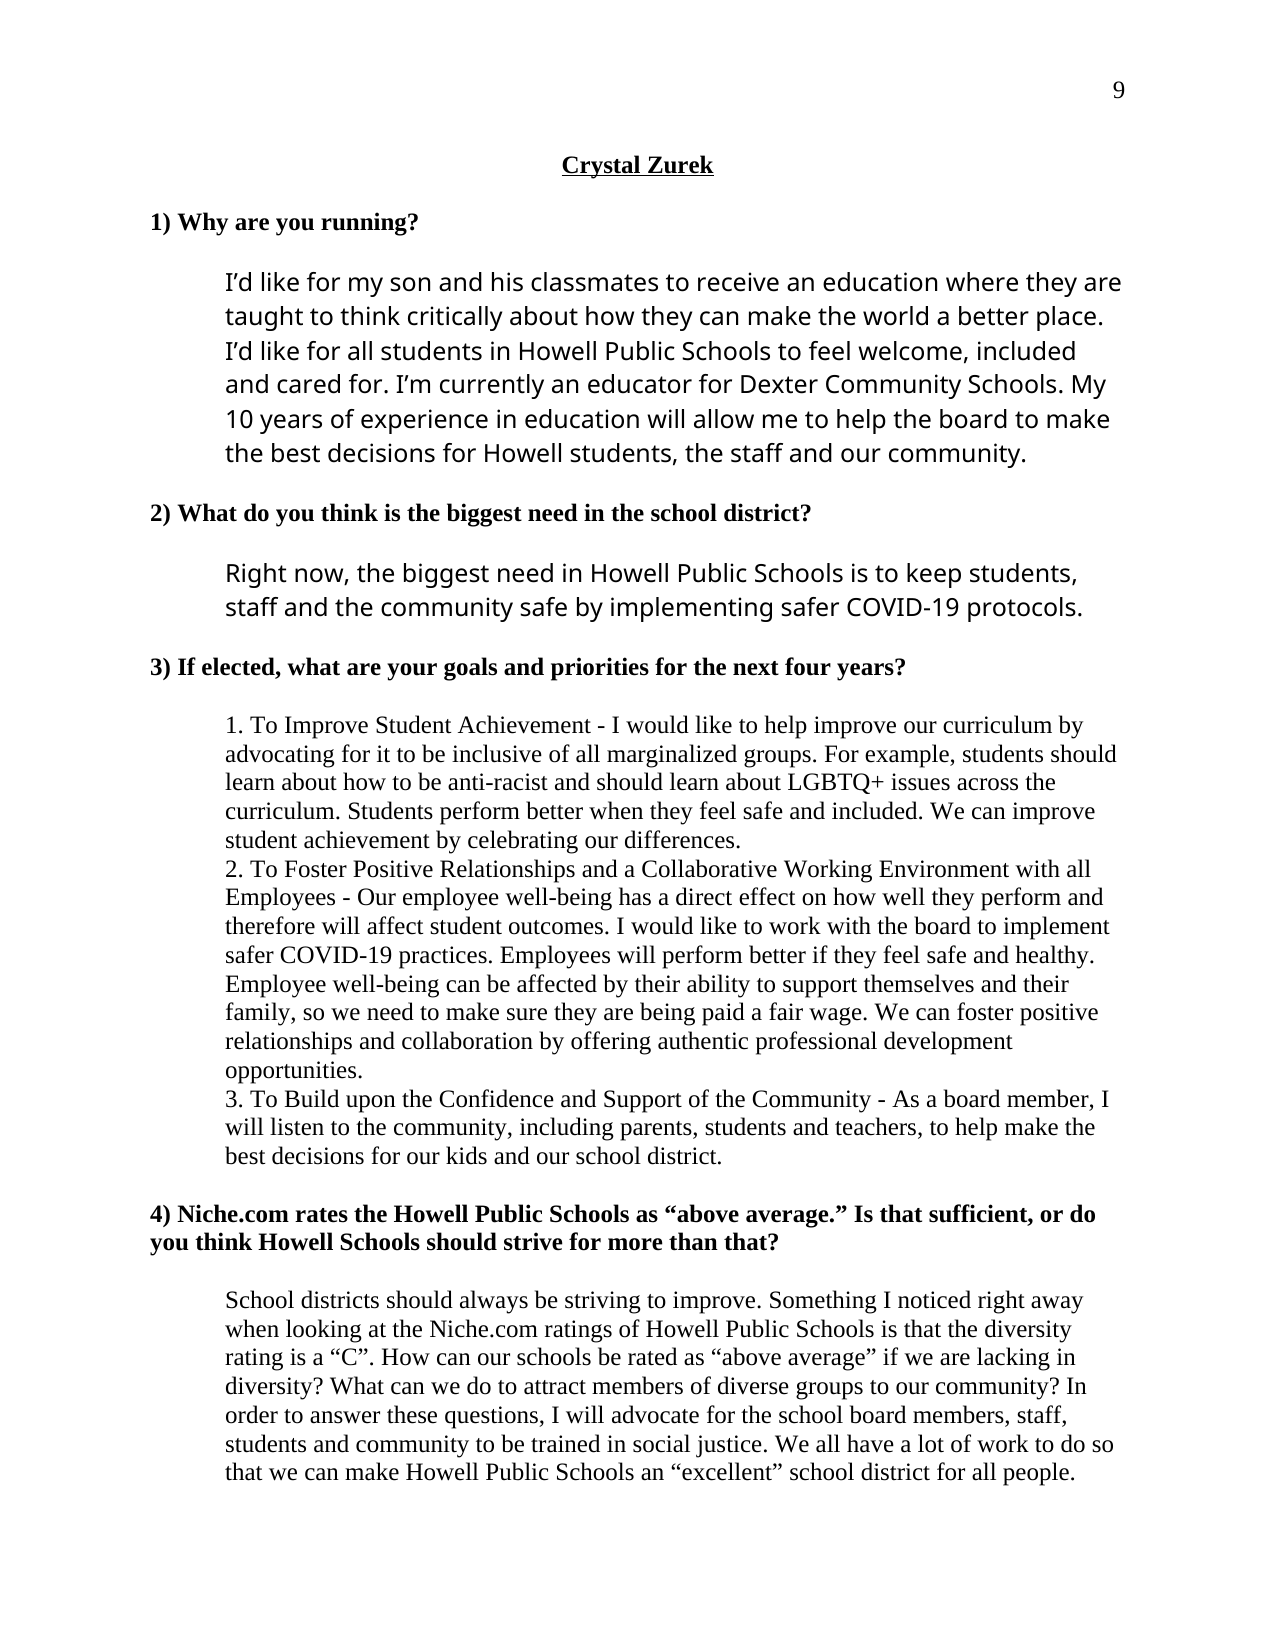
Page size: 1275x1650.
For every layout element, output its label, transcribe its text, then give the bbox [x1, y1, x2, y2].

text 1) Why are you running? [150, 207, 1125, 236]
text Crystal Zurek [150, 150, 1125, 179]
text School districts should always be striving to improve. Something I noticed right away when looking at the Niche.com ratings of Howell Public Schools is that the diversity rating is a “C”. How can our schools be rated as “above average” if we are lacking in diversity? What can we do to attract members of diverse groups to our community? In order to answer these questions, I will advocate for the school board members, staff, students and community to be trained in social justice. We all have a lot of work to do so that we can make Howell Public Schools an “excellent” school district for all people. [225, 1285, 1125, 1486]
text 4) Niche.com rates the Howell Public Schools as “above average.” Is that sufficient, or do you think Howell Schools should strive for more than that? [150, 1199, 1125, 1256]
text 2) What do you think is the biggest need in the school district? [150, 498, 1125, 527]
text 3. To Build upon the Confidence and Support of the Community - As a board member, I will listen to the community, including parents, students and teachers, to help make the best decisions for our kids and our school district. [225, 1084, 1125, 1170]
text I’d like for my son and his classmates to receive an education where they are taught to think critically about how they can make the world a better place. I’d like for all students in Howell Public Schools to feel welcome, included and cared for. I’m currently an educator for Dexter Community Schools. My 10 years of experience in education will allow me to help the board to make the best decisions for Howell students, the staff and our community. [225, 265, 1125, 469]
text 1. To Improve Student Achievement - I would like to help improve our curriculum by advocating for it to be inclusive of all marginalized groups. For example, students should learn about how to be anti-racist and should learn about LGBTQ+ issues across the curriculum. Students perform better when they feel safe and included. We can improve student achievement by celebrating our differences. [225, 710, 1125, 854]
text 2. To Foster Positive Relationships and a Collaborative Working Environment with all Employees - Our employee well-being has a direct effect on how well they perform and therefore will affect student outcomes. I would like to work with the board to implement safer COVID-19 practices. Employees will perform better if they feel safe and healthy. Employee well-being can be affected by their ability to support themselves and their family, so we need to make sure they are being paid a fair wage. We can foster positive relationships and collaboration by offering authentic professional development opportunities. [225, 854, 1125, 1084]
text Right now, the biggest need in Howell Public Schools is to keep students, staff and the community safe by implementing safer COVID-19 protocols. [225, 556, 1125, 624]
text 3) If elected, what are your goals and priorities for the next four years? [150, 652, 1125, 681]
